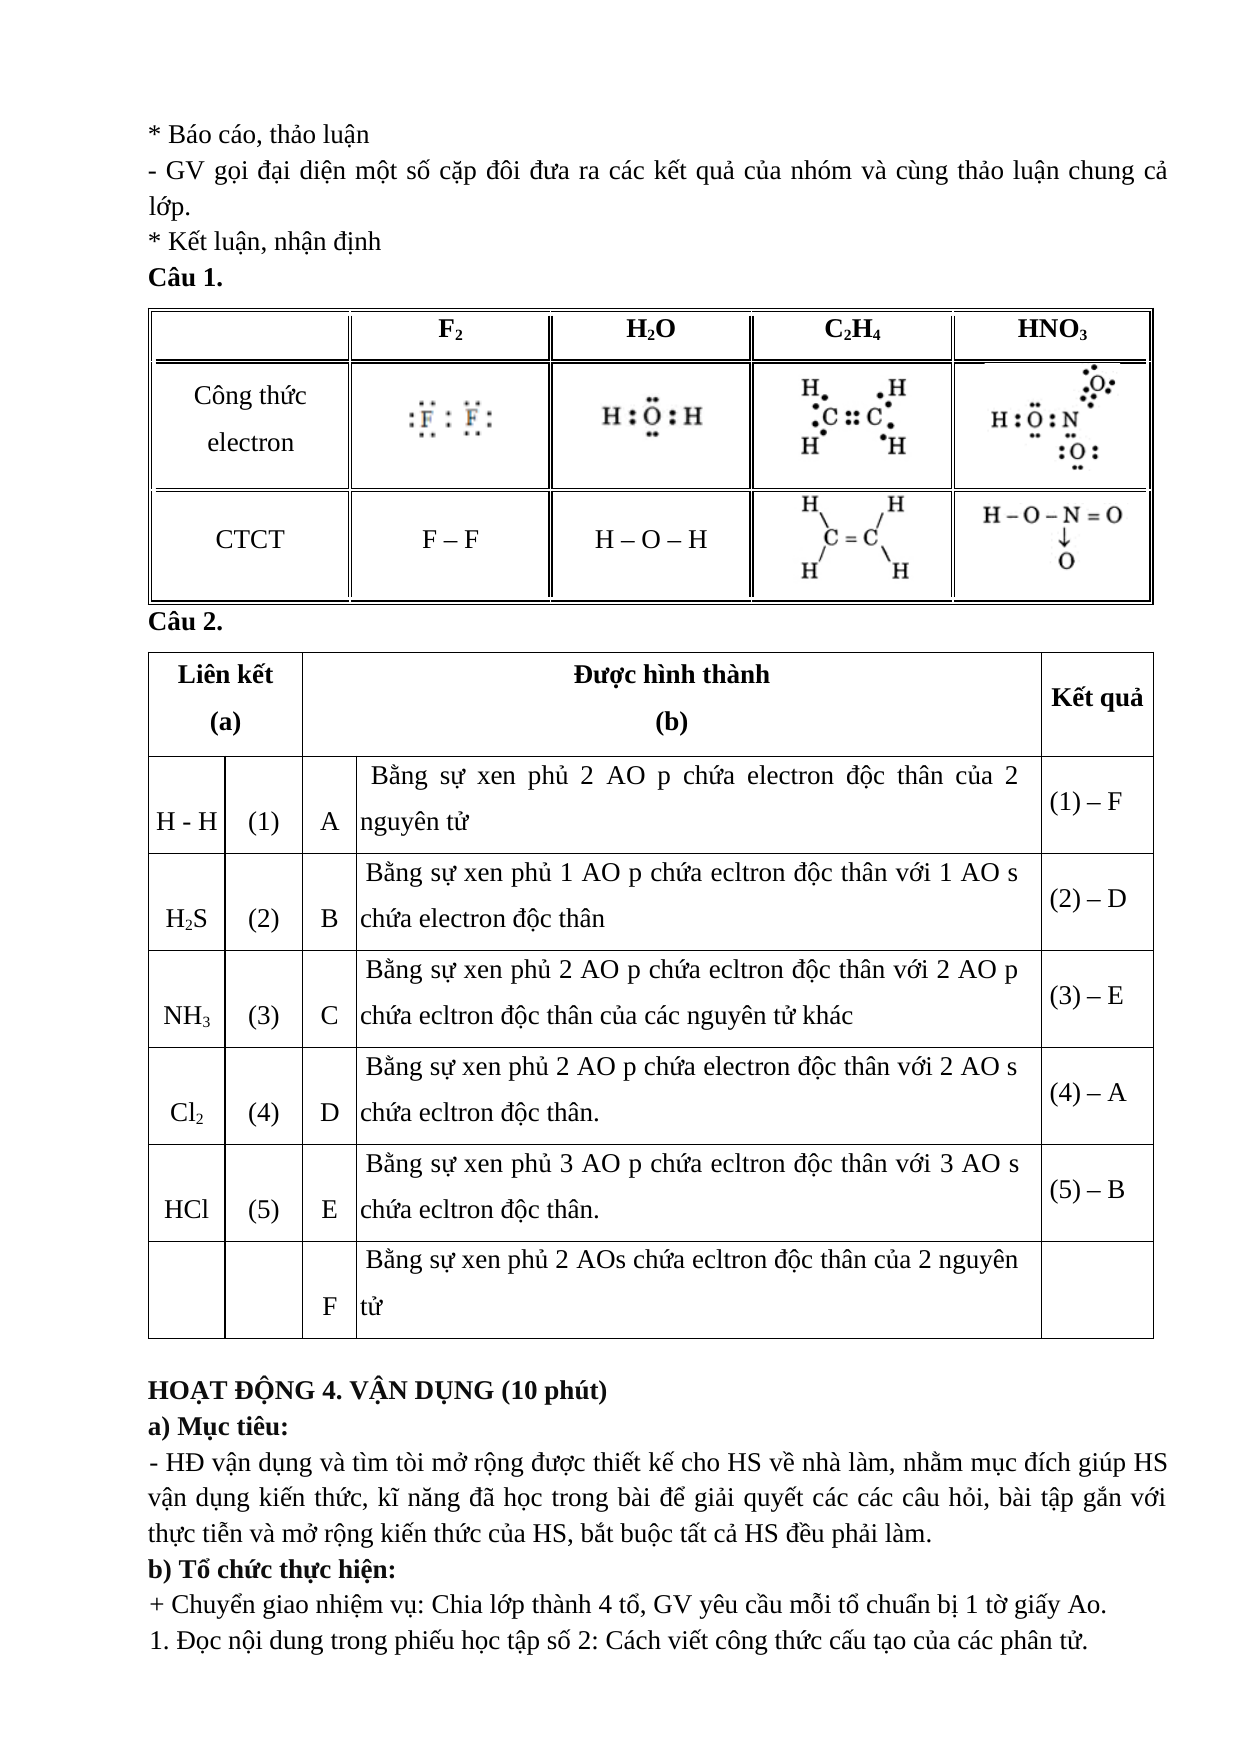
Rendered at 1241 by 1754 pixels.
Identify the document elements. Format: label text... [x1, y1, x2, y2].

table_cell H - H [149, 757, 224, 853]
table_cell C [303, 951, 356, 1047]
table_cell Bằng sự xen phủ 2 AO p chứa electron độc thân với 2 AO s chứa ecltron độc thân. [357, 1048, 1041, 1143]
text a) Mục tiêu: [148, 1410, 1150, 1441]
table_cell [953, 488, 1152, 600]
table_cell E [303, 1145, 356, 1241]
picture [790, 492, 915, 585]
text Câu 2. [148, 605, 1169, 636]
table_cell CTCT [150, 488, 350, 600]
table_cell D [303, 1048, 356, 1143]
table_cell Công thức electron [150, 359, 350, 487]
picture [984, 363, 1121, 472]
table_cell [553, 364, 749, 487]
table_cell [1042, 1242, 1153, 1337]
table_cell (1) [226, 757, 302, 853]
table_cell F – F [350, 488, 551, 600]
table_cell [953, 359, 1152, 487]
table_cell (4) [226, 1048, 302, 1143]
table_header Liên kết (a) [149, 653, 302, 756]
table_cell – D [1042, 854, 1153, 949]
picture [790, 374, 915, 462]
table_cell HCl [149, 1145, 224, 1241]
picture [596, 393, 705, 443]
table_header Kết quả [1042, 653, 1153, 756]
table_cell Bằng sự xen phủ 2 AOs chứa ecltron độc thân của 2 nguyên tử [357, 1242, 1041, 1337]
text + Chuyển giao nhiệm vụ: Chia lớp thành 4 tổ, GV yêu cầu mỗi tổ chuẩn bị 1 tờ giấy Ao. [148, 1589, 1169, 1620]
text Câu 1. [148, 261, 1169, 292]
table_header C2H4 [751, 309, 953, 359]
picture [398, 387, 502, 448]
text - GV gọi đại diện một số cặp đôi đưa ra các kết quả của nhóm và cùng thảo luận chung cả lớp. [148, 154, 1169, 221]
table_header [150, 309, 350, 359]
table_cell (3) [226, 951, 302, 1047]
table_cell Bằng sự xen phủ 2 AO p chứa electron độc thân của 2 nguyên tử [357, 757, 1041, 853]
text * Báo cáo, thảo luận [148, 118, 1169, 149]
table_cell [352, 364, 548, 487]
table_cell – A [1042, 1048, 1153, 1143]
text b) Tổ chức thực hiện: [148, 1553, 1159, 1584]
table_cell – F [1042, 757, 1153, 853]
table_cell NH3 [149, 951, 224, 1047]
table_cell – E [1042, 951, 1153, 1047]
picture [976, 503, 1129, 574]
table_cell [149, 1242, 224, 1337]
text 1. Đọc nội dung trong phiếu học tập số 2: Cách viết công thức cấu tạo của các phân tử. [148, 1624, 1169, 1656]
table_cell H – O – H [551, 492, 751, 600]
table_cell (5) [226, 1145, 302, 1241]
table_cell H2S [149, 854, 224, 949]
table_cell [754, 364, 951, 487]
table_header H2O [551, 312, 751, 359]
text * Kết luận, nhận định [148, 225, 1169, 256]
table_cell Bằng sự xen phủ 2 AO p chứa ecltron độc thân với 2 AO p chứa ecltron độc thân của các nguyên tử khác [357, 951, 1041, 1047]
table_cell Bằng sự xen phủ 3 AO p chứa ecltron độc thân với 3 AO s chứa ecltron độc thân. [357, 1145, 1041, 1241]
text HOẠT ĐỘNG 4. VẬN DỤNG (10 phút) [148, 1374, 1169, 1405]
table_cell F [303, 1242, 356, 1337]
text - HĐ vận dụng và tìm tòi mở rộng được thiết kế cho HS về nhà làm, nhằm mục đích giúp HS vận dụng kiến thức, kĩ năng đã học trong bài để giải quyết các các câu hỏi, bài tập gắn với thực tiễn và mở rộng kiến thức của HS, bắt buộc tất cả HS đều phải làm. [148, 1446, 1169, 1548]
table_header Được hình thành (b) [303, 653, 1041, 756]
table_cell (2) [226, 854, 302, 949]
table_header F2 [350, 309, 551, 359]
table_cell [226, 1242, 302, 1337]
table_cell – B [1042, 1145, 1153, 1241]
table_cell Cl2 [149, 1048, 224, 1143]
table_header HNO3 [953, 312, 1149, 359]
table_cell Bằng sự xen phủ 1 AO p chứa ecltron độc thân với 1 AO s chứa electron độc thân [357, 854, 1041, 949]
table_cell B [303, 854, 356, 949]
table_cell A [303, 757, 356, 853]
table_cell [751, 488, 953, 600]
